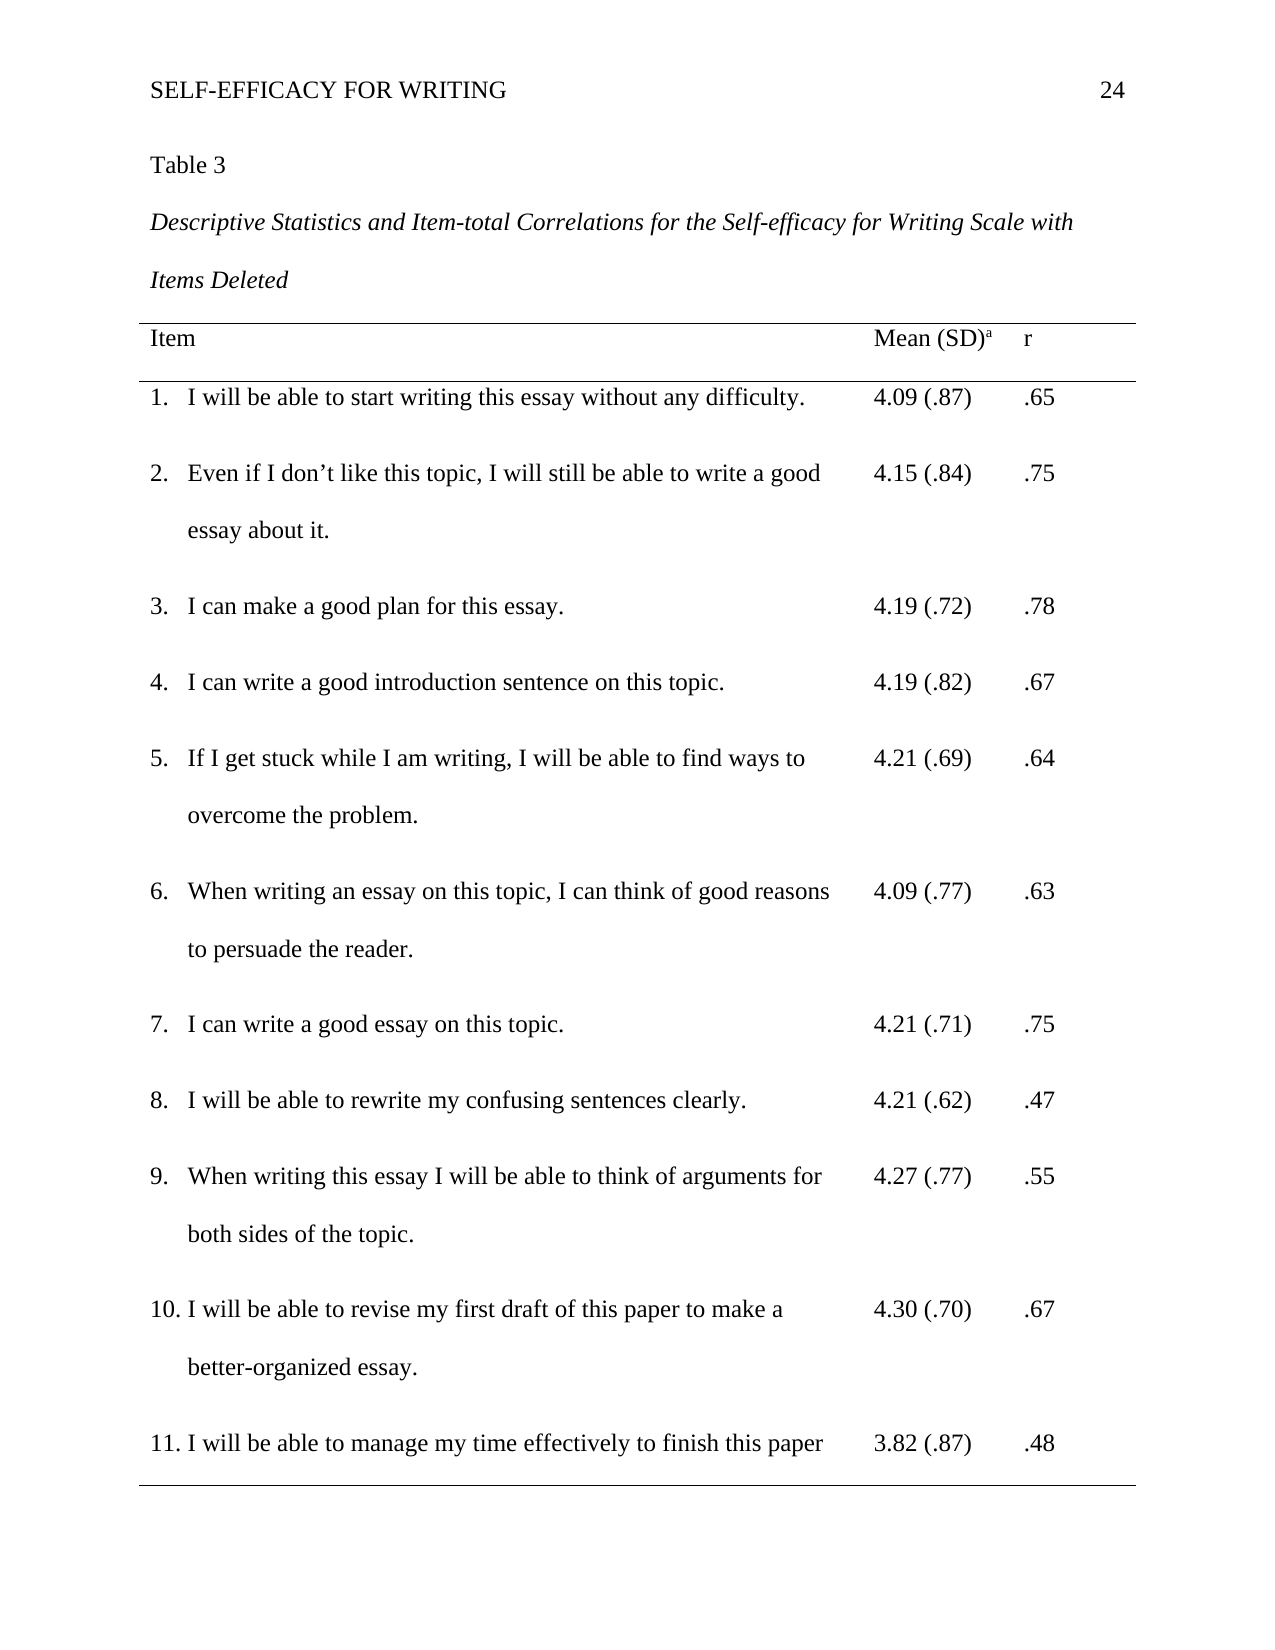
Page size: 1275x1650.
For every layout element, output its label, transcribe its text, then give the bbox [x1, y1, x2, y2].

table_cell When writing this essay I will be able to think of arguments for both sides of the topic. [139, 1161, 862, 1294]
table_cell .67 [1013, 1295, 1136, 1428]
table_cell 4.30 (.70) [863, 1295, 1012, 1428]
table_cell .65 [1013, 382, 1136, 458]
table_header Mean (SD)a [863, 324, 1012, 381]
table_cell 4.09 (.77) [863, 876, 1012, 1009]
table_cell If I get stuck while I am writing, I will be able to find ways to overcome the problem. [139, 743, 862, 876]
table_cell 4.21 (.69) [863, 743, 1012, 876]
table_cell I can write a good essay on this topic. [139, 1010, 862, 1085]
table_header Item [139, 324, 862, 381]
table_cell .64 [1013, 743, 1136, 876]
text Table 3 [150, 150, 1125, 179]
table_cell Even if I don’t like this topic, I will still be able to write a good essay about it. [139, 458, 862, 591]
table_cell .48 [1013, 1428, 1136, 1485]
table_cell I will be able to rewrite my confusing sentences clearly. [139, 1085, 862, 1161]
table_cell .47 [1013, 1085, 1136, 1161]
table_header r [1013, 324, 1136, 381]
table_cell 4.09 (.87) [863, 382, 1012, 458]
table_cell 3.82 (.87) [863, 1428, 1012, 1485]
table_cell .63 [1013, 876, 1136, 1009]
text Descriptive Statistics and Item-total Correlations for the Self-efficacy for Writing Scale with Items Deleted [150, 207, 1125, 294]
table_cell .75 [1013, 1010, 1136, 1085]
table_cell I can write a good introduction sentence on this topic. [139, 667, 862, 743]
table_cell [139, 1428, 862, 1485]
table_cell 4.21 (.71) [863, 1010, 1012, 1085]
table_cell .75 [1013, 458, 1136, 591]
table_cell I will be able to start writing this essay without any difficulty. [139, 382, 862, 458]
table_cell .78 [1013, 591, 1136, 667]
table_cell I will be able to revise my first draft of this paper to make a better-organized essay. [139, 1295, 862, 1428]
table_cell 4.19 (.72) [863, 591, 1012, 667]
table_cell 4.15 (.84) [863, 458, 1012, 591]
table_cell 4.21 (.62) [863, 1085, 1012, 1161]
table_cell 4.27 (.77) [863, 1161, 1012, 1294]
table_cell I can make a good plan for this essay. [139, 591, 862, 667]
table_cell .67 [1013, 667, 1136, 743]
table_cell When writing an essay on this topic, I can think of good reasons to persuade the reader. [139, 876, 862, 1009]
table_cell .55 [1013, 1161, 1136, 1294]
table_cell 4.19 (.82) [863, 667, 1012, 743]
